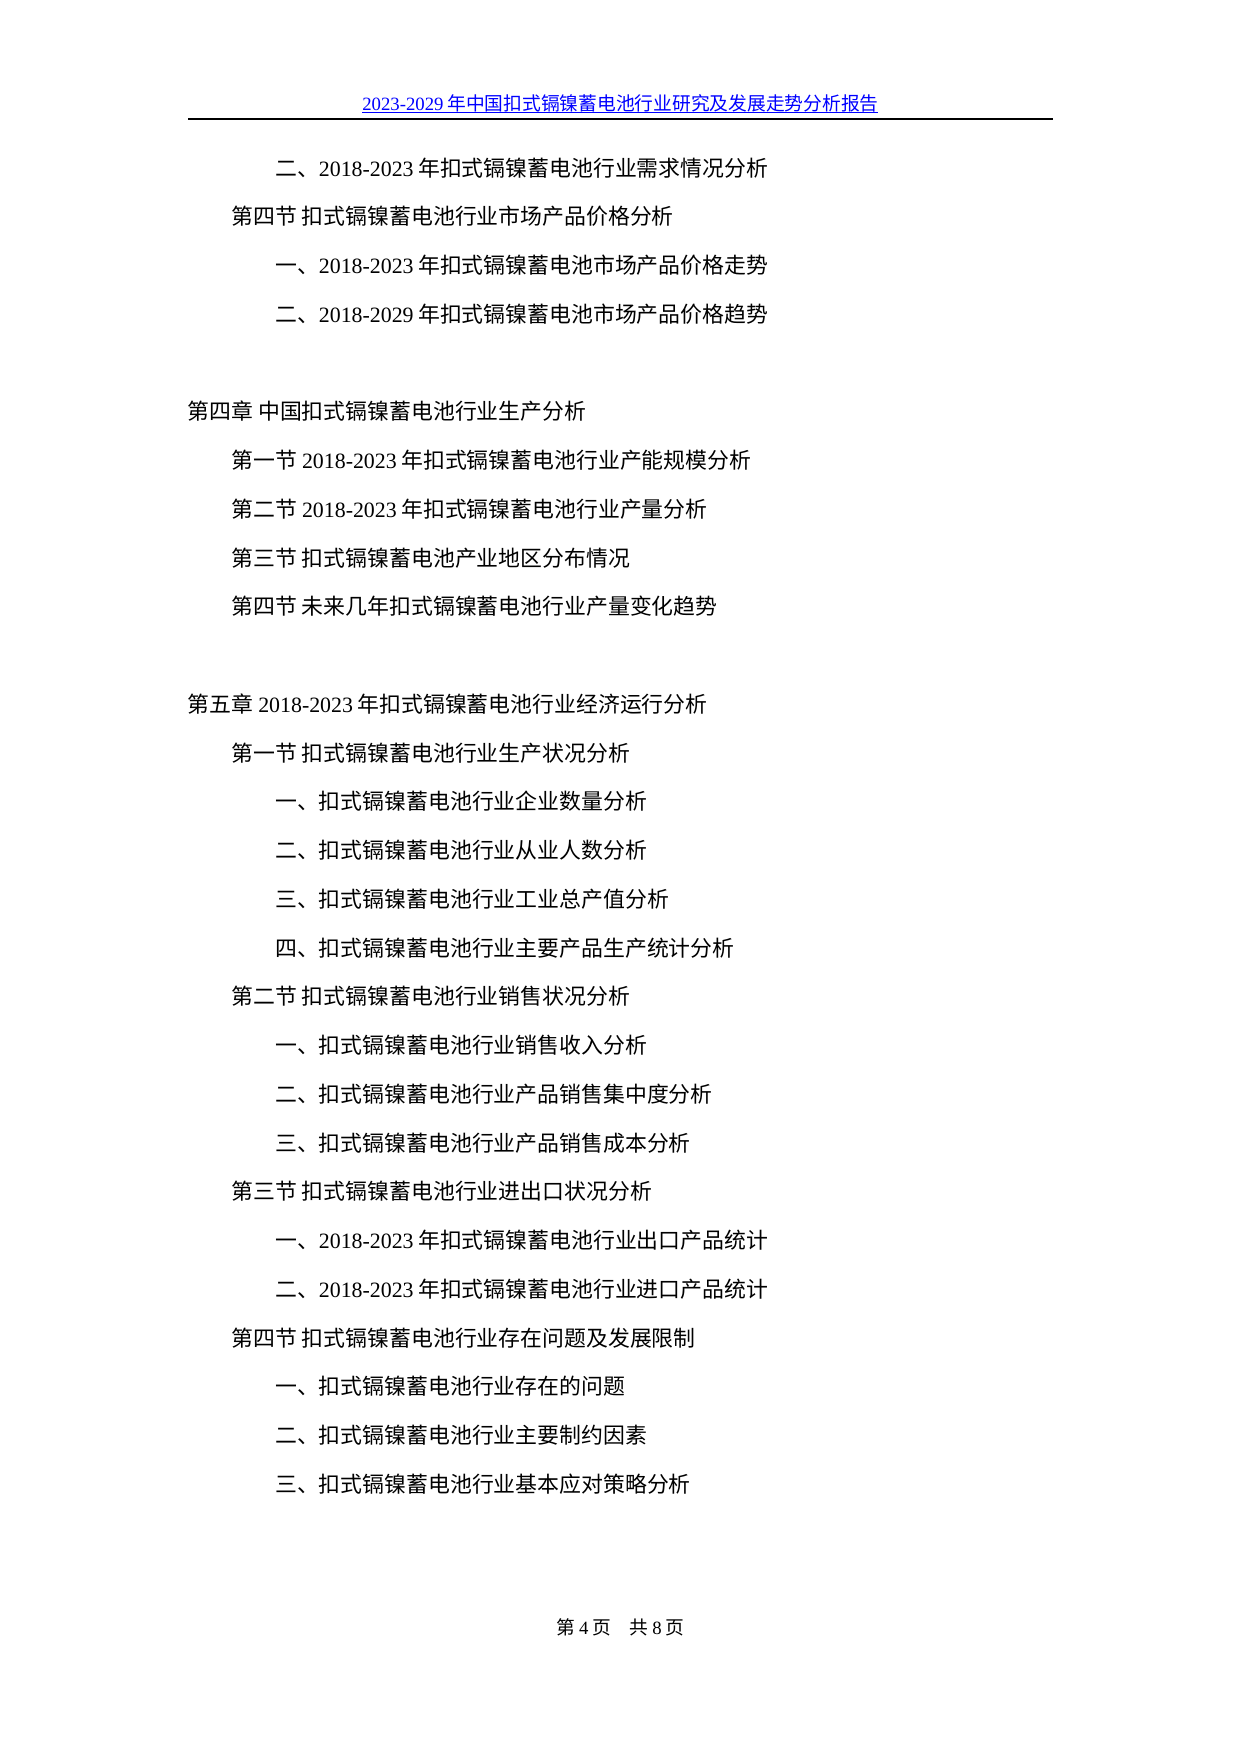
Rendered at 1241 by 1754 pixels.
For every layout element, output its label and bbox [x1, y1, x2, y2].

text [187, 150, 1053, 1499]
